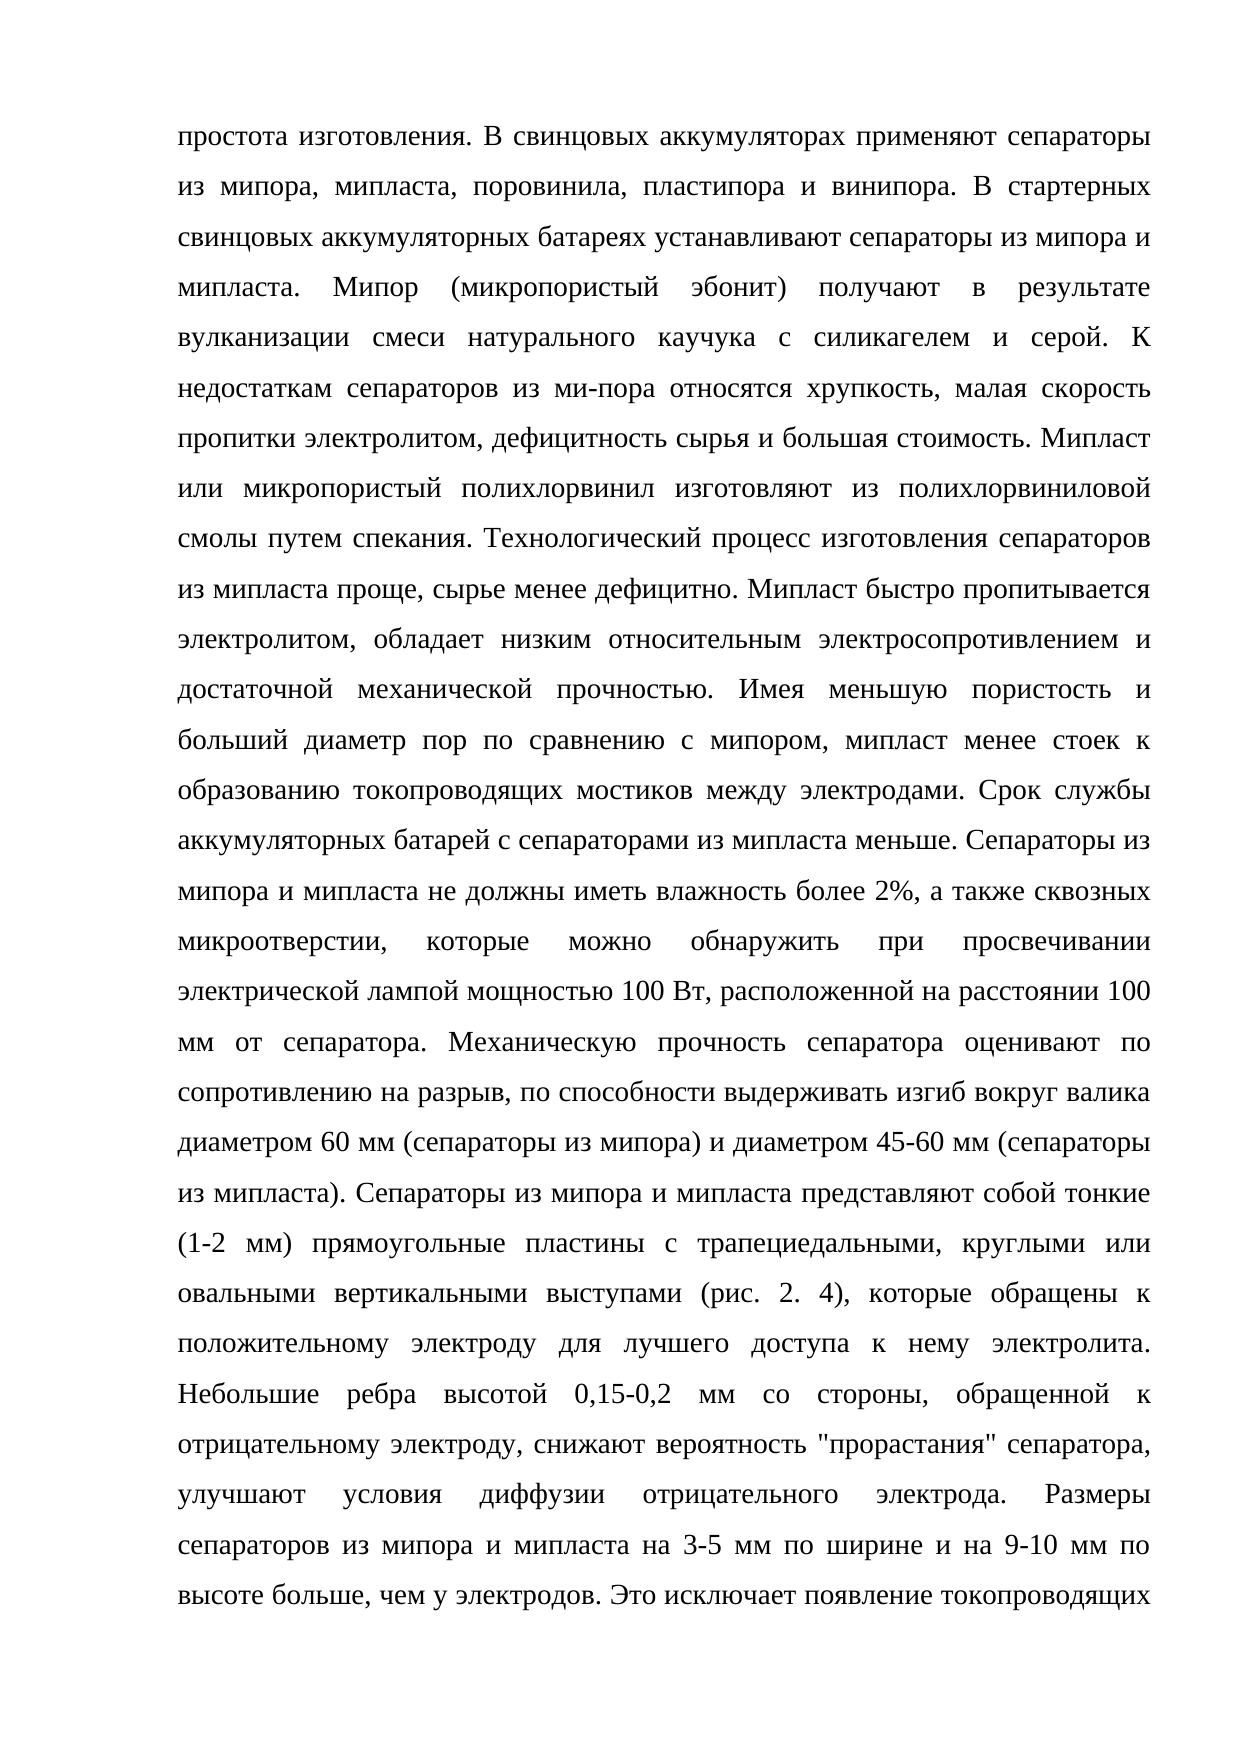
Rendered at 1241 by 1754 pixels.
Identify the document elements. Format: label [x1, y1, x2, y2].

text [177, 118, 1152, 1611]
